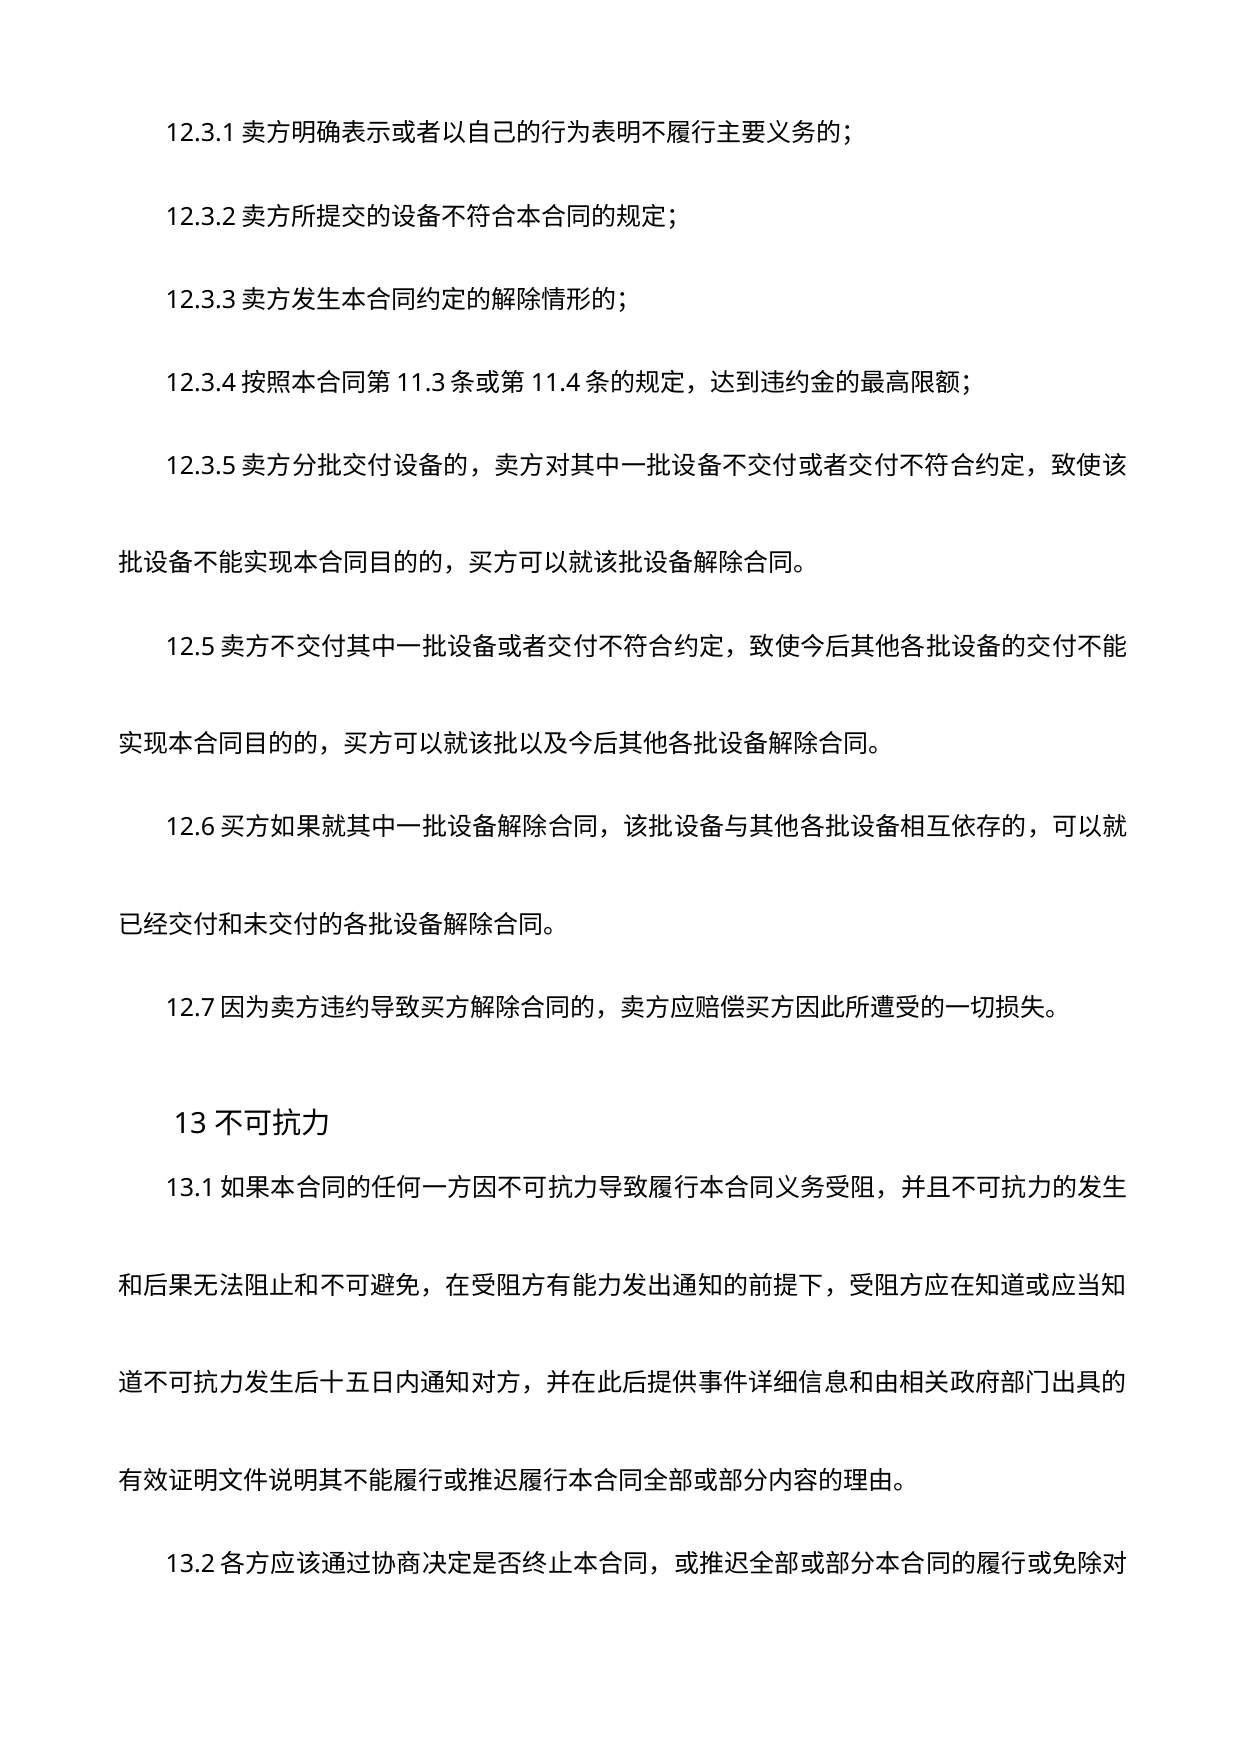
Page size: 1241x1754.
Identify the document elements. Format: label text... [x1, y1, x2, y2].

text 13.1如果本合同的任何一方因不可抗力导致履行本合同义务受阻，并且不可抗力的发生和后果无法阻止和不可避免，在受阻方有能力发出通知的前提下，受阻方应在知道或应当知道不可抗力发生后十五日内通知对方，并在此后提供事件详细信息和由相关政府部门出具的有效证明文件说明其不能履行或推迟履行本合同全部或部分内容的理由。 [118, 1153, 1128, 1511]
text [118, 1529, 1128, 1594]
subtitle 13 不可抗力 [118, 1088, 1128, 1153]
text 12.5卖方不交付其中一批设备或者交付不符合约定，致使今后其他各批设备的交付不能实现本合同目的的，买方可以就该批以及今后其他各批设备解除合同。 [118, 612, 1128, 774]
text 12.6买方如果就其中一批设备解除合同，该批设备与其他各批设备相互依存的，可以就已经交付和未交付的各批设备解除合同。 [118, 792, 1128, 955]
text 12.3.5卖方分批交付设备的，卖方对其中一批设备不交付或者交付不符合约定，致使该批设备不能实现本合同目的的，买方可以就该批设备解除合同。 [118, 431, 1128, 593]
text 12.3.1卖方明确表示或者以自己的行为表明不履行主要义务的； [118, 98, 1128, 163]
text 12.3.2卖方所提交的设备不符合本合同的规定； [118, 182, 1128, 247]
text 12.7因为卖方违约导致买方解除合同的，卖方应赔偿买方因此所遭受的一切损失。 [118, 973, 1128, 1038]
text 12.3.4按照本合同第11.3条或第11.4条的规定，达到违约金的最高限额； [118, 348, 1128, 413]
text 12.3.3卖方发生本合同约定的解除情形的； [118, 265, 1128, 330]
